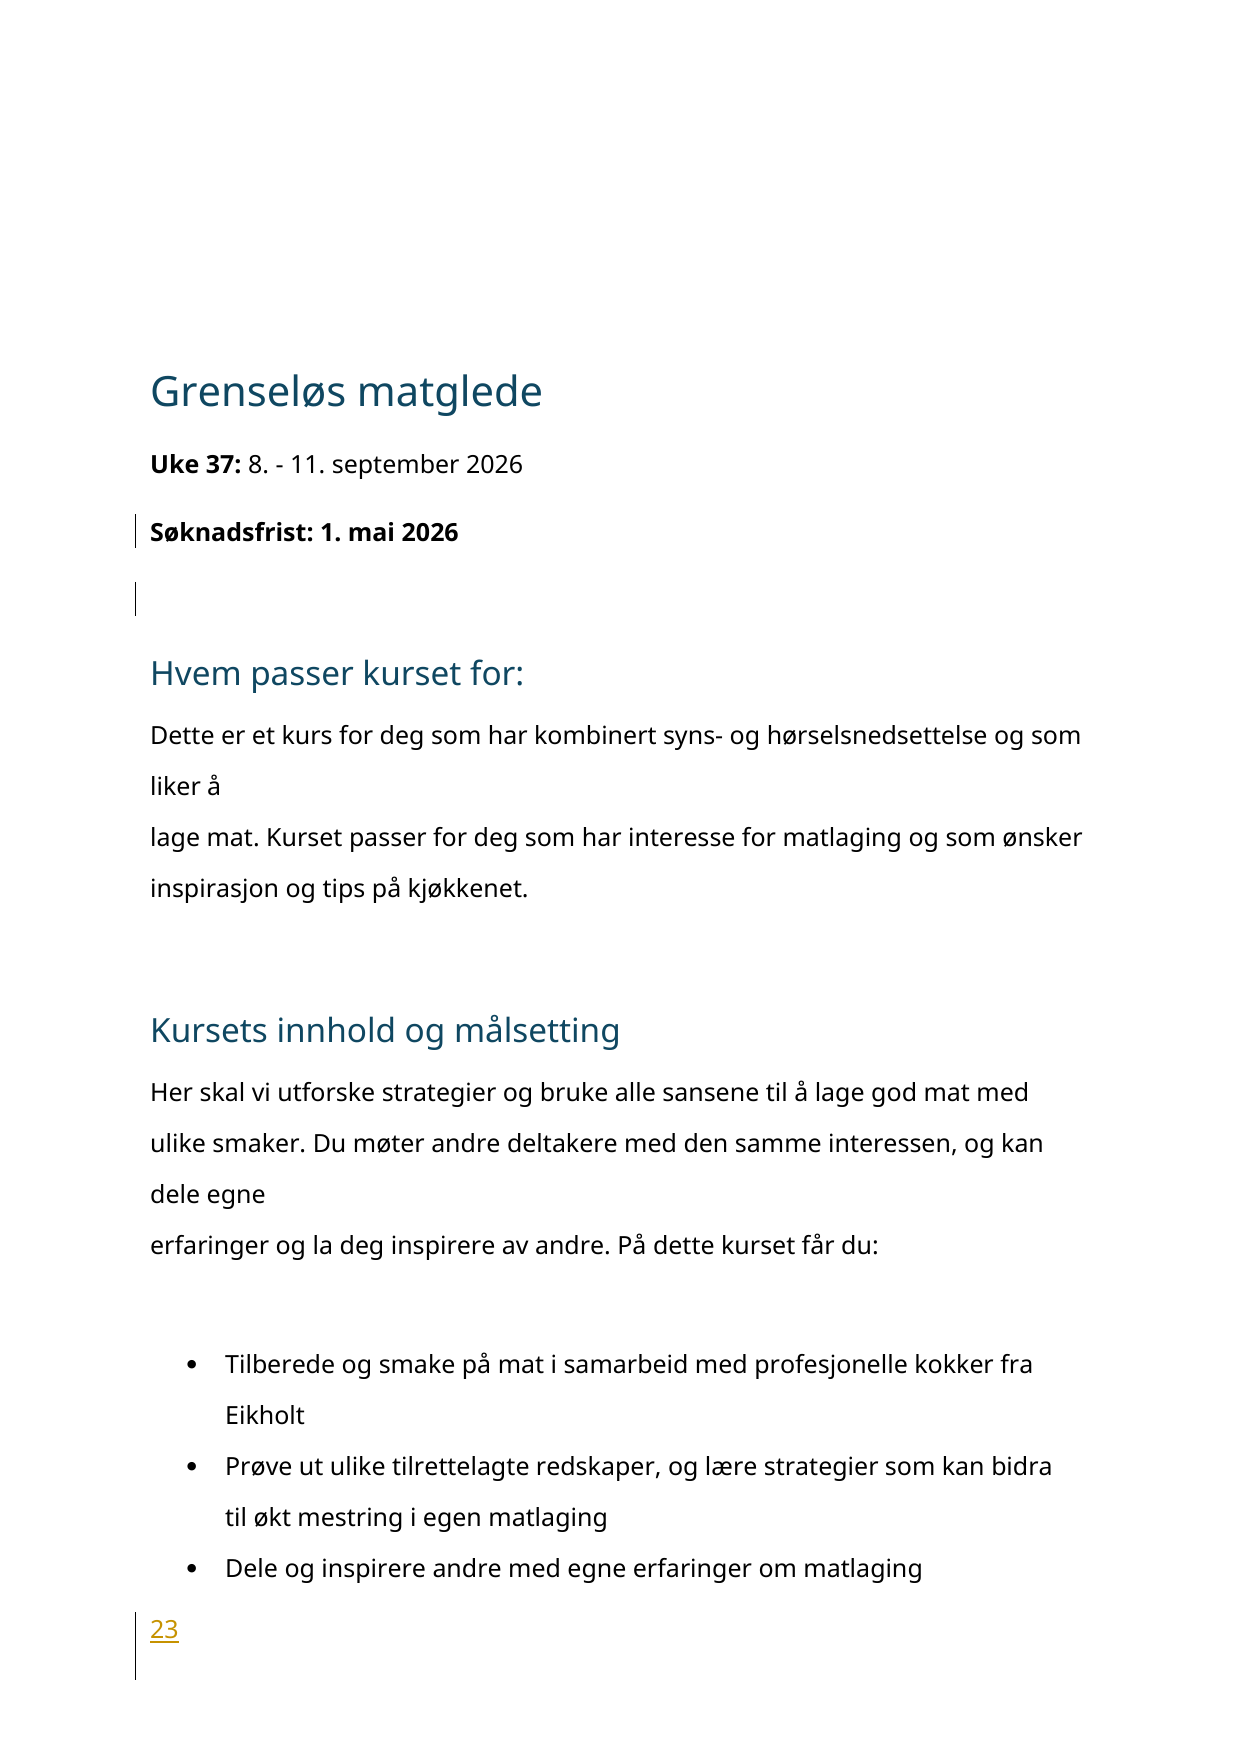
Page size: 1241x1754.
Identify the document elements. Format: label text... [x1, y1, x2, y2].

list Tilberede og smake på mat i samarbeid med profesjonelle kokker fra Eikholt [187, 1346, 1090, 1431]
text Uke 37: 8. - 11. september 2026 [150, 447, 1090, 481]
text Søknadsfrist: 1. mai 2026 [150, 514, 1090, 548]
text Dette er et kurs for deg som har kombinert syns- og hørselsnedsettelse og som liker å lage mat. Kurset passer for deg som har interesse for matlaging og som ønsker inspirasjon og tips på kjøkkenet. [150, 718, 1090, 905]
subtitle Kursets innhold og målsetting [150, 1006, 1090, 1052]
list Prøve ut ulike tilrettelagte redskaper, og lære strategier som kan bidra til økt mestring i egen matlaging [187, 1448, 1090, 1533]
subtitle Hvem passer kurset for: [150, 650, 1090, 695]
text Her skal vi utforske strategier og bruke alle sansene til å lage god mat med ulike smaker. Du møter andre deltakere med den samme interessen, og kan dele egne erfaringer og la deg inspirere av andre. På dette kurset får du: [150, 1074, 1090, 1313]
list Dele og inspirere andre med egne erfaringer om matlaging [187, 1551, 1090, 1584]
subtitle Grenseløs matglede [150, 361, 1090, 418]
